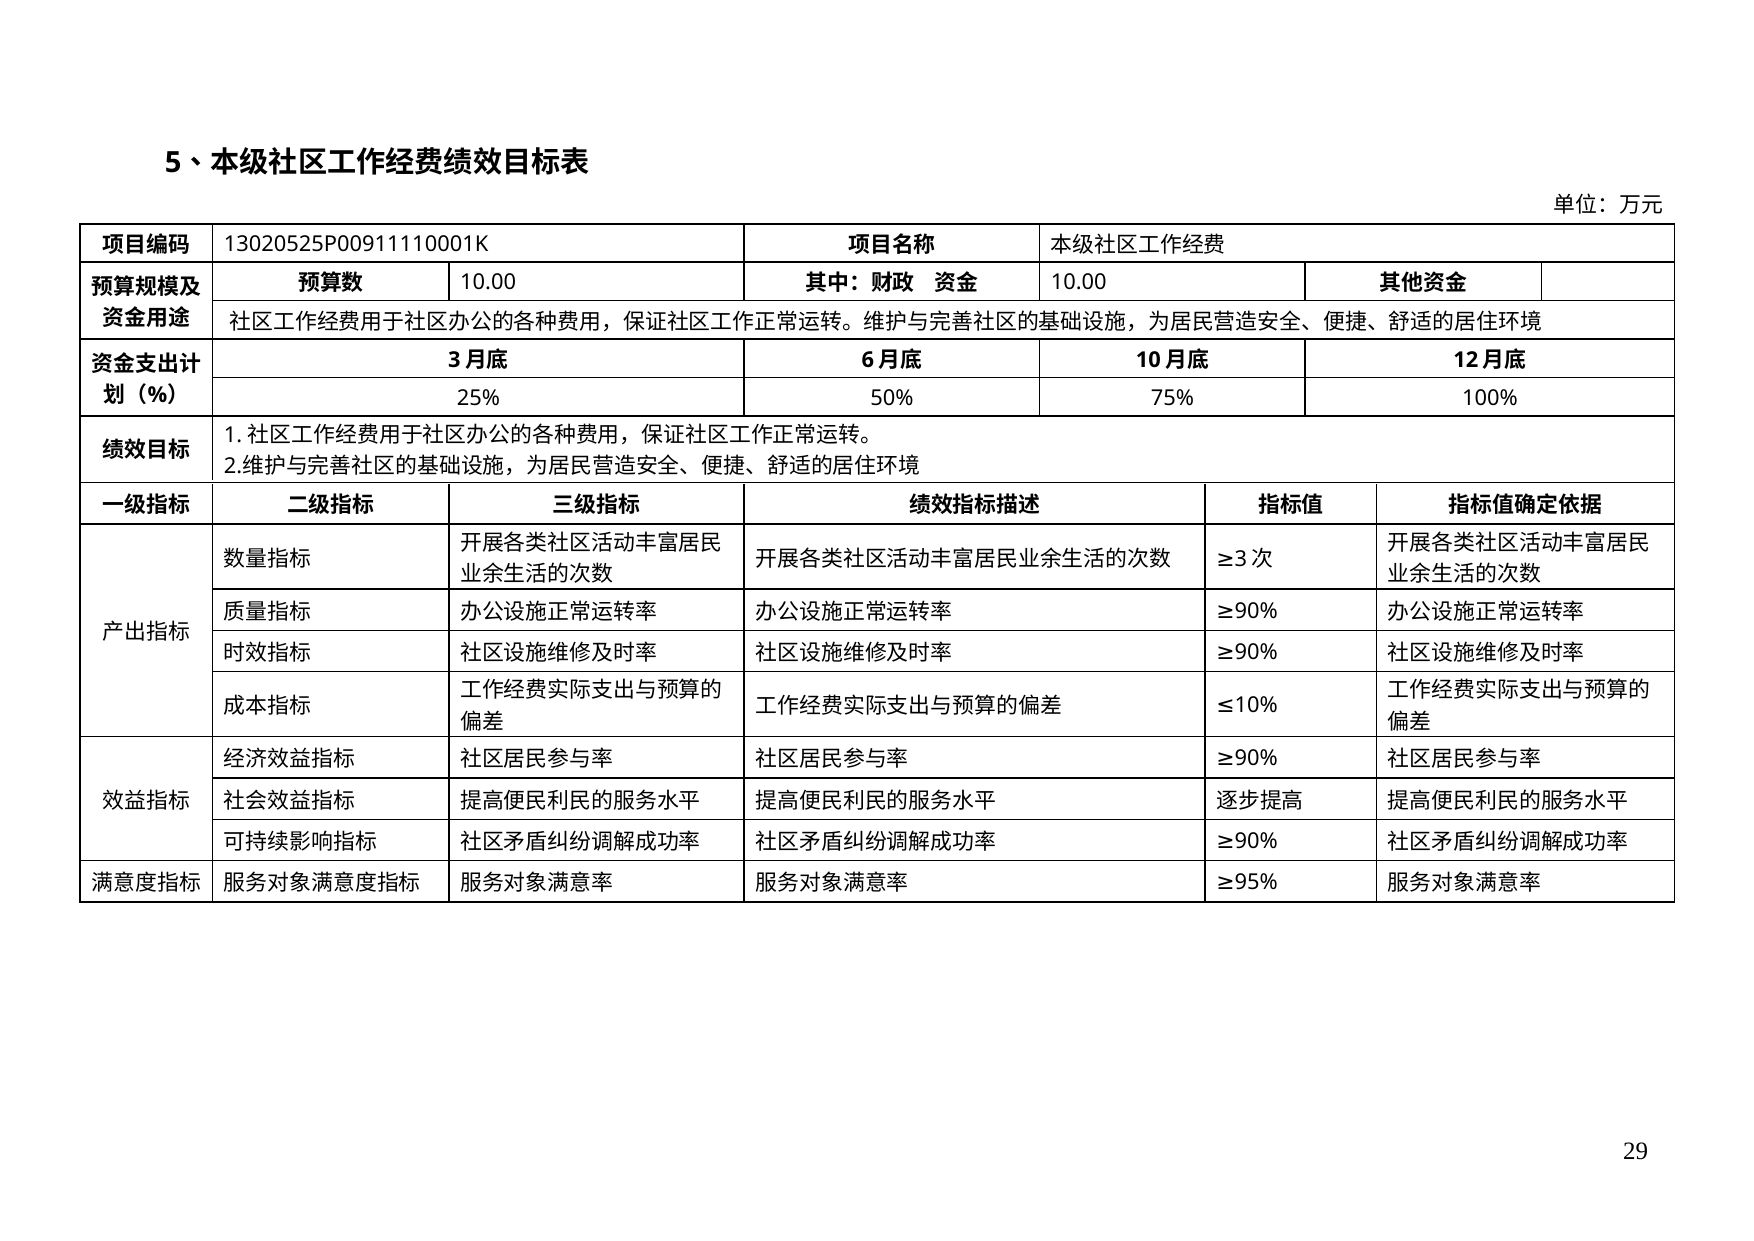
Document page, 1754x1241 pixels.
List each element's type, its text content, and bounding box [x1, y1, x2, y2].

table_cell 75% [1040, 378, 1304, 415]
table_cell 100% [1306, 378, 1674, 415]
table_cell [1542, 263, 1674, 300]
table_cell 社区设施维修及时率 [745, 631, 1204, 671]
table_header 绩效指标描述 [745, 483, 1205, 523]
table_cell 工作经费实际支出与预算的偏差 [1377, 672, 1674, 736]
table_header 指标值确定依据 [1377, 483, 1674, 523]
table_header 三级指标 [450, 483, 744, 523]
table_cell 项目编码 [81, 225, 212, 261]
table_cell 成本指标 [213, 672, 448, 736]
table_header 一级指标 [81, 483, 212, 523]
table_cell 社会效益指标 [213, 779, 448, 818]
table_cell 绩效目标 [81, 417, 212, 480]
table_cell 产出指标 [81, 525, 212, 736]
table_cell 数量指标 [213, 525, 448, 588]
table_cell 10.00 [450, 263, 743, 300]
table_cell 服务对象满意度指标 [213, 861, 448, 901]
table_cell 社区矛盾纠纷调解成功率 [450, 820, 743, 860]
table_cell 开展各类社区活动丰富居民业余生活的次数 [1377, 525, 1674, 588]
table_cell 6月底 [745, 340, 1039, 377]
table_cell 提高便民利民的服务水平 [450, 779, 743, 818]
table_cell 社区工作经费用于社区办公的各种费用，保证社区工作正常运转。维护与完善社区的基础设施，为居民营造安全、便捷、舒适的居住环境 [213, 301, 1674, 338]
table_cell 3月底 [213, 340, 743, 377]
table_cell 开展各类社区活动丰富居民业余生活的次数 [745, 525, 1204, 588]
table_cell 服务对象满意率 [745, 861, 1204, 901]
table_cell 12月底 [1306, 340, 1674, 377]
table_cell ≥90% [1206, 590, 1376, 629]
table_header 二级指标 [213, 483, 449, 523]
table_cell ≥90% [1206, 737, 1376, 777]
table_cell 质量指标 [213, 590, 448, 629]
table_cell ≥90% [1206, 631, 1376, 671]
table_cell 资金支出计划（%） [81, 340, 212, 415]
table_cell 13020525P00911110001K [213, 225, 743, 261]
table_cell 社区居民参与率 [745, 737, 1204, 777]
table_cell 项目名称 [745, 225, 1039, 261]
table_cell 社区矛盾纠纷调解成功率 [745, 820, 1204, 860]
table_cell 时效指标 [213, 631, 448, 671]
table_cell 预算数 [213, 263, 448, 300]
table_cell 办公设施正常运转率 [450, 590, 743, 629]
table_cell 社区设施维修及时率 [1377, 631, 1674, 671]
table_cell 本级社区工作经费 [1040, 225, 1674, 261]
table_cell ≤10% [1206, 672, 1376, 736]
table_cell 提高便民利民的服务水平 [1377, 779, 1674, 818]
table_cell 可持续影响指标 [213, 820, 448, 860]
table_cell 服务对象满意率 [450, 861, 743, 901]
table_cell 10月底 [1040, 340, 1304, 377]
table_cell 社区居民参与率 [1377, 737, 1674, 777]
table_cell 经济效益指标 [213, 737, 448, 777]
table_cell 效益指标 [81, 737, 212, 860]
table_cell 逐步提高 [1206, 779, 1376, 818]
table_cell 社区设施维修及时率 [450, 631, 743, 671]
table_cell ≥3次 [1206, 525, 1376, 588]
table_cell 其他资金 [1306, 263, 1541, 300]
table_cell 工作经费实际支出与预算的偏差 [450, 672, 743, 736]
table_cell 其中：财政 资金 [745, 263, 1039, 300]
table_header 单位：万元 [81, 183, 1674, 223]
table_cell 办公设施正常运转率 [1377, 590, 1674, 629]
table_cell 25% [213, 378, 743, 415]
table_cell ≥90% [1206, 820, 1376, 860]
table_cell 开展各类社区活动丰富居民业余生活的次数 [450, 525, 743, 588]
table_header 指标值 [1206, 483, 1376, 523]
table_cell 满意度指标 [81, 861, 212, 901]
table_cell 办公设施正常运转率 [745, 590, 1204, 629]
table_cell 社区矛盾纠纷调解成功率 [1377, 820, 1674, 860]
table_cell 提高便民利民的服务水平 [745, 779, 1204, 818]
table_cell ≥95% [1206, 861, 1376, 901]
text 5、本级社区工作经费绩效目标表 [106, 142, 1648, 181]
table_cell 预算规模及资金用途 [81, 263, 212, 338]
table_cell 服务对象满意率 [1377, 861, 1674, 901]
table_cell 1. 社区工作经费用于社区办公的各种费用，保证社区工作正常运转。 2.维护与完善社区的基础设施，为居民营造安全、便捷、舒适的居住环境 [213, 417, 1674, 480]
table_cell 10.00 [1040, 263, 1304, 300]
table_cell 50% [745, 378, 1039, 415]
table_cell 社区居民参与率 [450, 737, 743, 777]
table_cell 工作经费实际支出与预算的偏差 [745, 672, 1204, 736]
